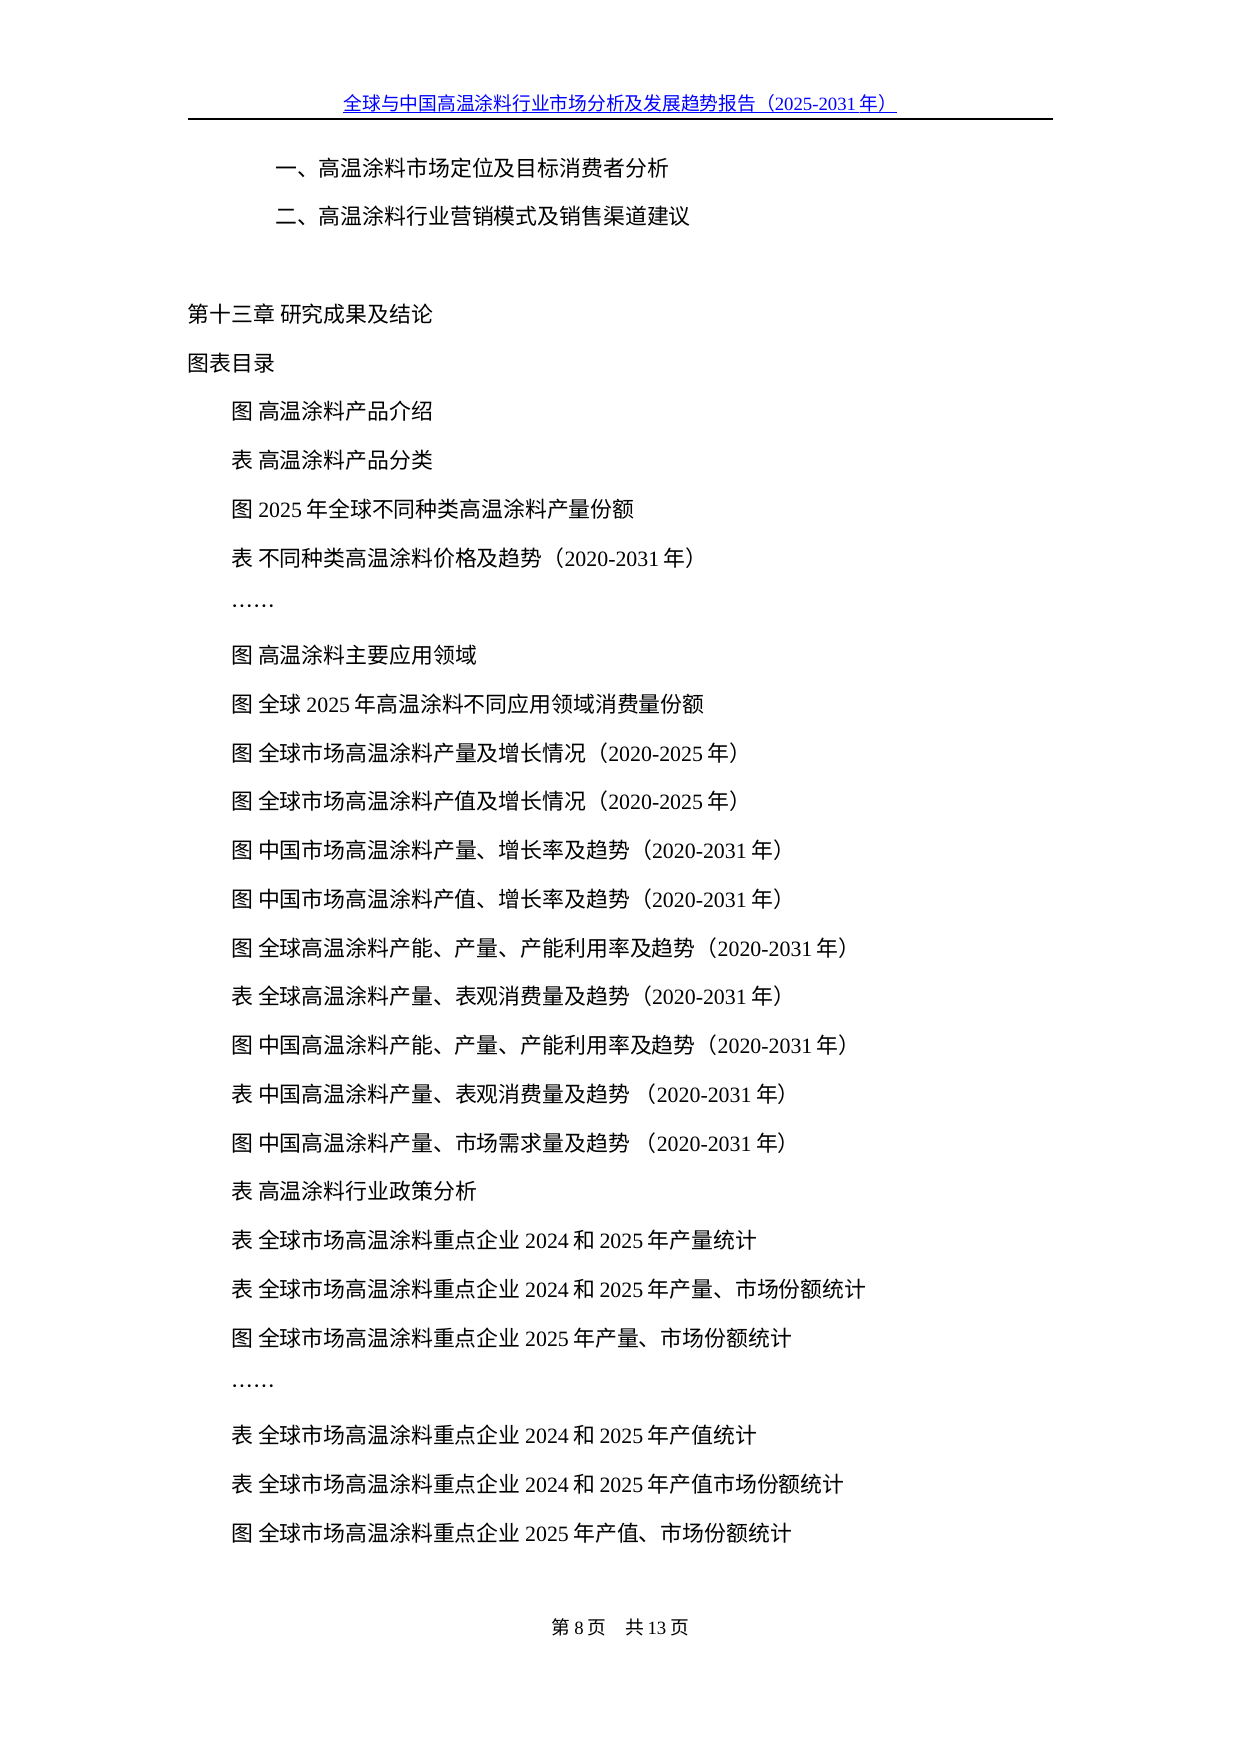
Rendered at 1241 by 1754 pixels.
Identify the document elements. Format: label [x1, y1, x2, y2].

text [187, 150, 1053, 1548]
